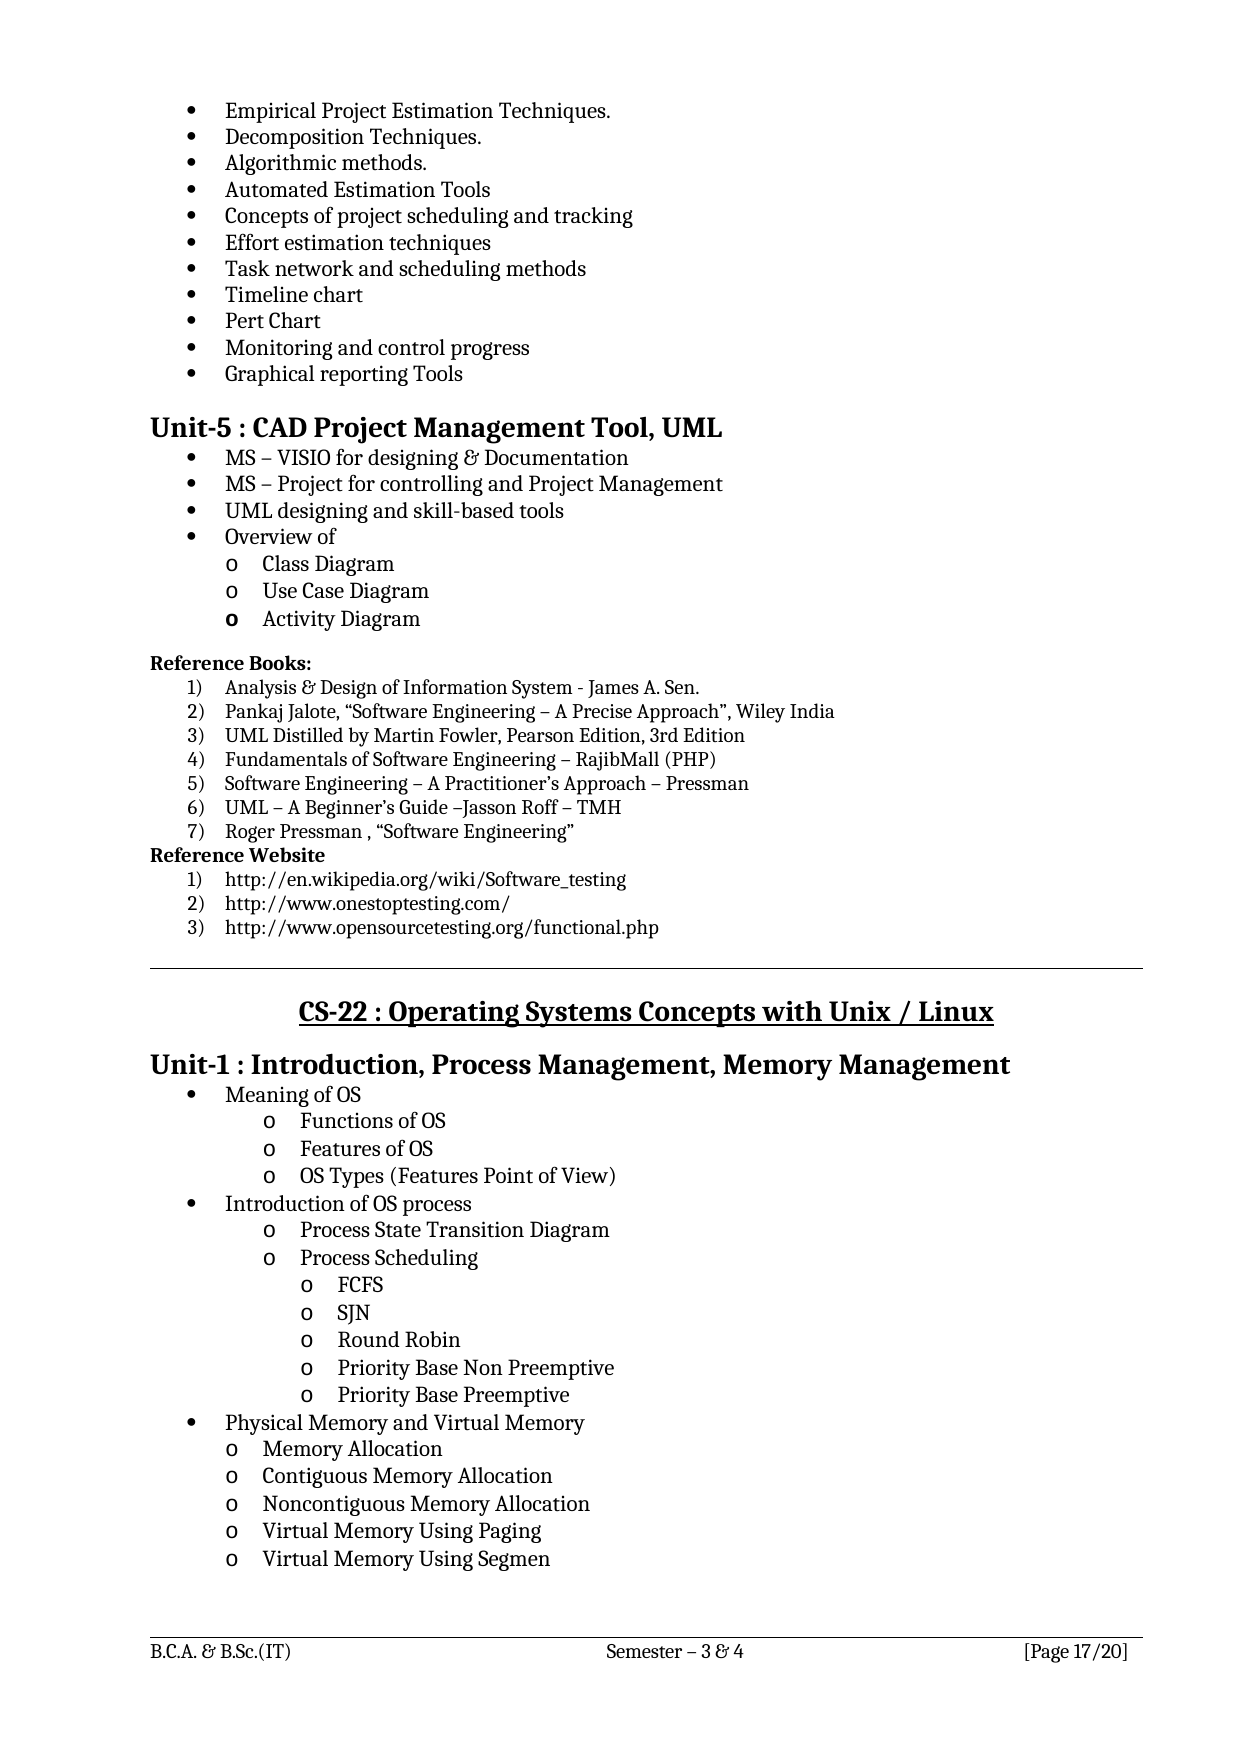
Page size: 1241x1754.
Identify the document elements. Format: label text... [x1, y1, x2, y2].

list Virtual Memory Using Paging [225, 1518, 1143, 1546]
list Automated Estimation Tools [187, 177, 1143, 203]
list Contiguous Memory Allocation [225, 1463, 1143, 1491]
list SJN [300, 1299, 1143, 1327]
list Round Robin [300, 1327, 1143, 1354]
text Unit-1 : Introduction, Process Management, Memory Management [150, 1048, 1143, 1082]
list Pankaj Jalote, “Software Engineering – A Precise Approach”, Wiley India [187, 700, 1143, 724]
list MS – VISIO for designing & Documentation [187, 445, 1143, 471]
list Algorithmic methods. [187, 150, 1143, 177]
text Unit-5 : CAD Project Management Tool, UML [150, 411, 1143, 445]
list Fundamentals of Software Engineering – RajibMall (PHP) [187, 748, 1143, 772]
list Priority Base Preemptive [300, 1382, 1143, 1409]
text Reference Books: [150, 652, 1143, 676]
list Decomposition Techniques. [187, 124, 1143, 150]
list OS Types (Features Point of View) [262, 1163, 1143, 1190]
list Introduction of OS process [187, 1190, 1143, 1217]
list http://en.wikipedia.org/wiki/Software_testing [187, 868, 1143, 892]
list Virtual Memory Using Segmen [225, 1546, 1143, 1573]
list Meaning of OS [187, 1082, 1143, 1108]
list Features of OS [262, 1135, 1143, 1163]
text CS-22 : Operating Systems Concepts with Unix / Linux [150, 995, 1143, 1029]
list UML designing and skill-based tools [187, 498, 1143, 524]
list MS – Project for controlling and Project Management [187, 471, 1143, 498]
list Graphical reporting Tools [187, 361, 1143, 387]
list Roger Pressman , “Software Engineering” [187, 820, 1143, 844]
list Task network and scheduling methods [187, 256, 1143, 282]
text Reference Website [150, 844, 1143, 868]
list Priority Base Non Preemptive [300, 1354, 1143, 1382]
list Process State Transition Diagram [262, 1217, 1143, 1244]
list Concepts of project scheduling and tracking [187, 203, 1143, 229]
list Process Scheduling [262, 1244, 1143, 1272]
list FCFS [300, 1272, 1143, 1299]
list Use Case Diagram [225, 578, 1143, 605]
list Physical Memory and Virtual Memory [187, 1409, 1143, 1436]
list Empirical Project Estimation Techniques. [187, 97, 1143, 124]
list Overview of [187, 524, 1143, 550]
list UML – A Beginner’s Guide –Jasson Roff – TMH [187, 796, 1143, 820]
list Monitoring and control progress [187, 335, 1143, 361]
list Effort estimation techniques [187, 229, 1143, 256]
list http://www.opensourcetesting.org/functional.php [187, 916, 1143, 939]
list Pert Chart [187, 308, 1143, 335]
list Class Diagram [225, 550, 1143, 578]
list UML Distilled by Martin Fowler, Pearson Edition, 3rd Edition [187, 724, 1143, 748]
list Functions of OS [262, 1108, 1143, 1135]
list Memory Allocation [225, 1436, 1143, 1463]
list Timeline chart [187, 282, 1143, 308]
list Activity Diagram [225, 605, 1143, 633]
list Noncontiguous Memory Allocation [225, 1491, 1143, 1518]
list http://www.onestoptesting.com/ [187, 892, 1143, 916]
list Software Engineering – A Practitioner’s Approach – Pressman [187, 772, 1143, 796]
list Analysis & Design of Information System - James A. Sen. [187, 676, 1143, 700]
